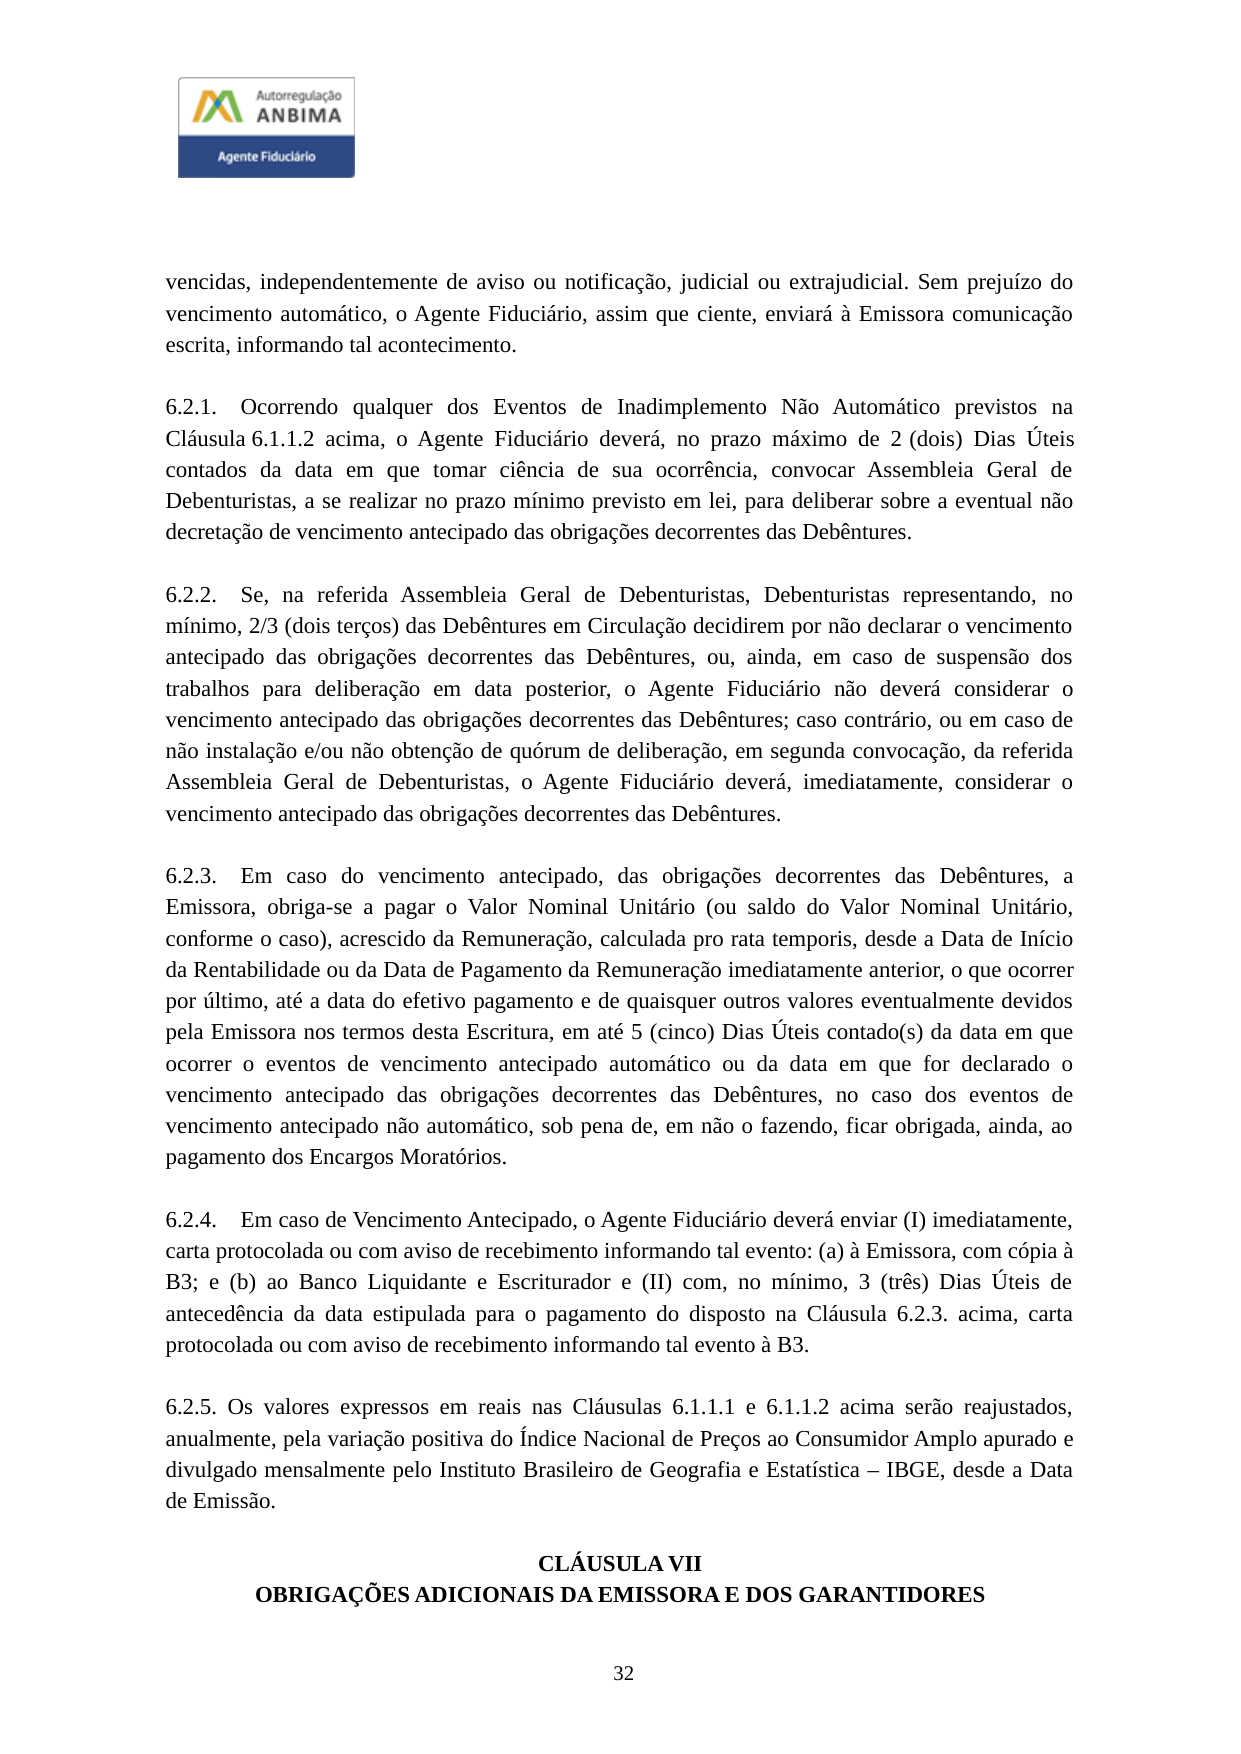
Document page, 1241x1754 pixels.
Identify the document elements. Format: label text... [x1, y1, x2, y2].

list CLÁUSULA VII [165, 1546, 1075, 1577]
list 6.2.5. Os valores expressos em reais nas Cláusulas 6.1.1.1 e 6.1.1.2 acima serão reajustados, anualmente, pela variação positiva do Índice Nacional de Preços ao Consumidor Amplo apurado e divulgado mensalmente pelo Instituto Brasileiro de Geografia e Estatística – IBGE, desde a Data de Emissão. [165, 1390, 1075, 1515]
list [165, 265, 1075, 358]
list 6.2.4. Em caso de Vencimento Antecipado, o Agente Fiduciário deverá enviar (I) imediatamente, carta protocolada ou com aviso de recebimento informando tal evento: (a) à Emissora, com cópia à B3; e (b) ao Banco Liquidante e Escriturador e (II) com, no mínimo, 3 (três) Dias Úteis de antecedência da data estipulada para o pagamento do disposto na Cláusula 6.2.3. acima, carta protocolada ou com aviso de recebimento informando tal evento à B3. [165, 1202, 1075, 1358]
list OBRIGAÇÕES ADICIONAIS DA EMISSORA E DOS GARANTIDORES [165, 1577, 1075, 1608]
list 6.2.1. Ocorrendo qualquer dos Eventos de Inadimplemento Não Automático previstos na Cláusula 6.1.1.2 acima, o Agente Fiduciário deverá, no prazo máximo de 2 (dois) Dias Úteis contados da data em que tomar ciência de sua ocorrência, convocar Assembleia Geral de Debenturistas, a se realizar no prazo mínimo previsto em lei, para deliberar sobre a eventual não decretação de vencimento antecipado das obrigações decorrentes das Debêntures. [165, 390, 1075, 546]
list 6.2.2. Se, na referida Assembleia Geral de Debenturistas, Debenturistas representando, no mínimo, 2/3 (dois terços) das Debêntures em Circulação decidirem por não declarar o vencimento antecipado das obrigações decorrentes das Debêntures, ou, ainda, em caso de suspensão dos trabalhos para deliberação em data posterior, o Agente Fiduciário não deverá considerar o vencimento antecipado das obrigações decorrentes das Debêntures; caso contrário, ou em caso de não instalação e/ou não obtenção de quórum de deliberação, em segunda convocação, da referida Assembleia Geral de Debenturistas, o Agente Fiduciário deverá, imediatamente, considerar o vencimento antecipado das obrigações decorrentes das Debêntures. [165, 577, 1075, 827]
list 6.2.3. Em caso do vencimento antecipado, das obrigações decorrentes das Debêntures, a Emissora, obriga-se a pagar o Valor Nominal Unitário (ou saldo do Valor Nominal Unitário, conforme o caso), acrescido da Remuneração, calculada pro rata temporis, desde a Data de Início da Rentabilidade ou da Data de Pagamento da Remuneração imediatamente anterior, o que ocorrer por último, até a data do efetivo pagamento e de quaisquer outros valores eventualmente devidos pela Emissora nos termos desta Escritura, em até 5 (cinco) Dias Úteis contado(s) da data em que ocorrer o eventos de vencimento antecipado automático ou da data em que for declarado o vencimento antecipado das obrigações decorrentes das Debêntures, no caso dos eventos de vencimento antecipado não automático, sob pena de, em não o fazendo, ficar obrigada, ainda, ao pagamento dos Encargos Moratórios. [165, 858, 1075, 1171]
